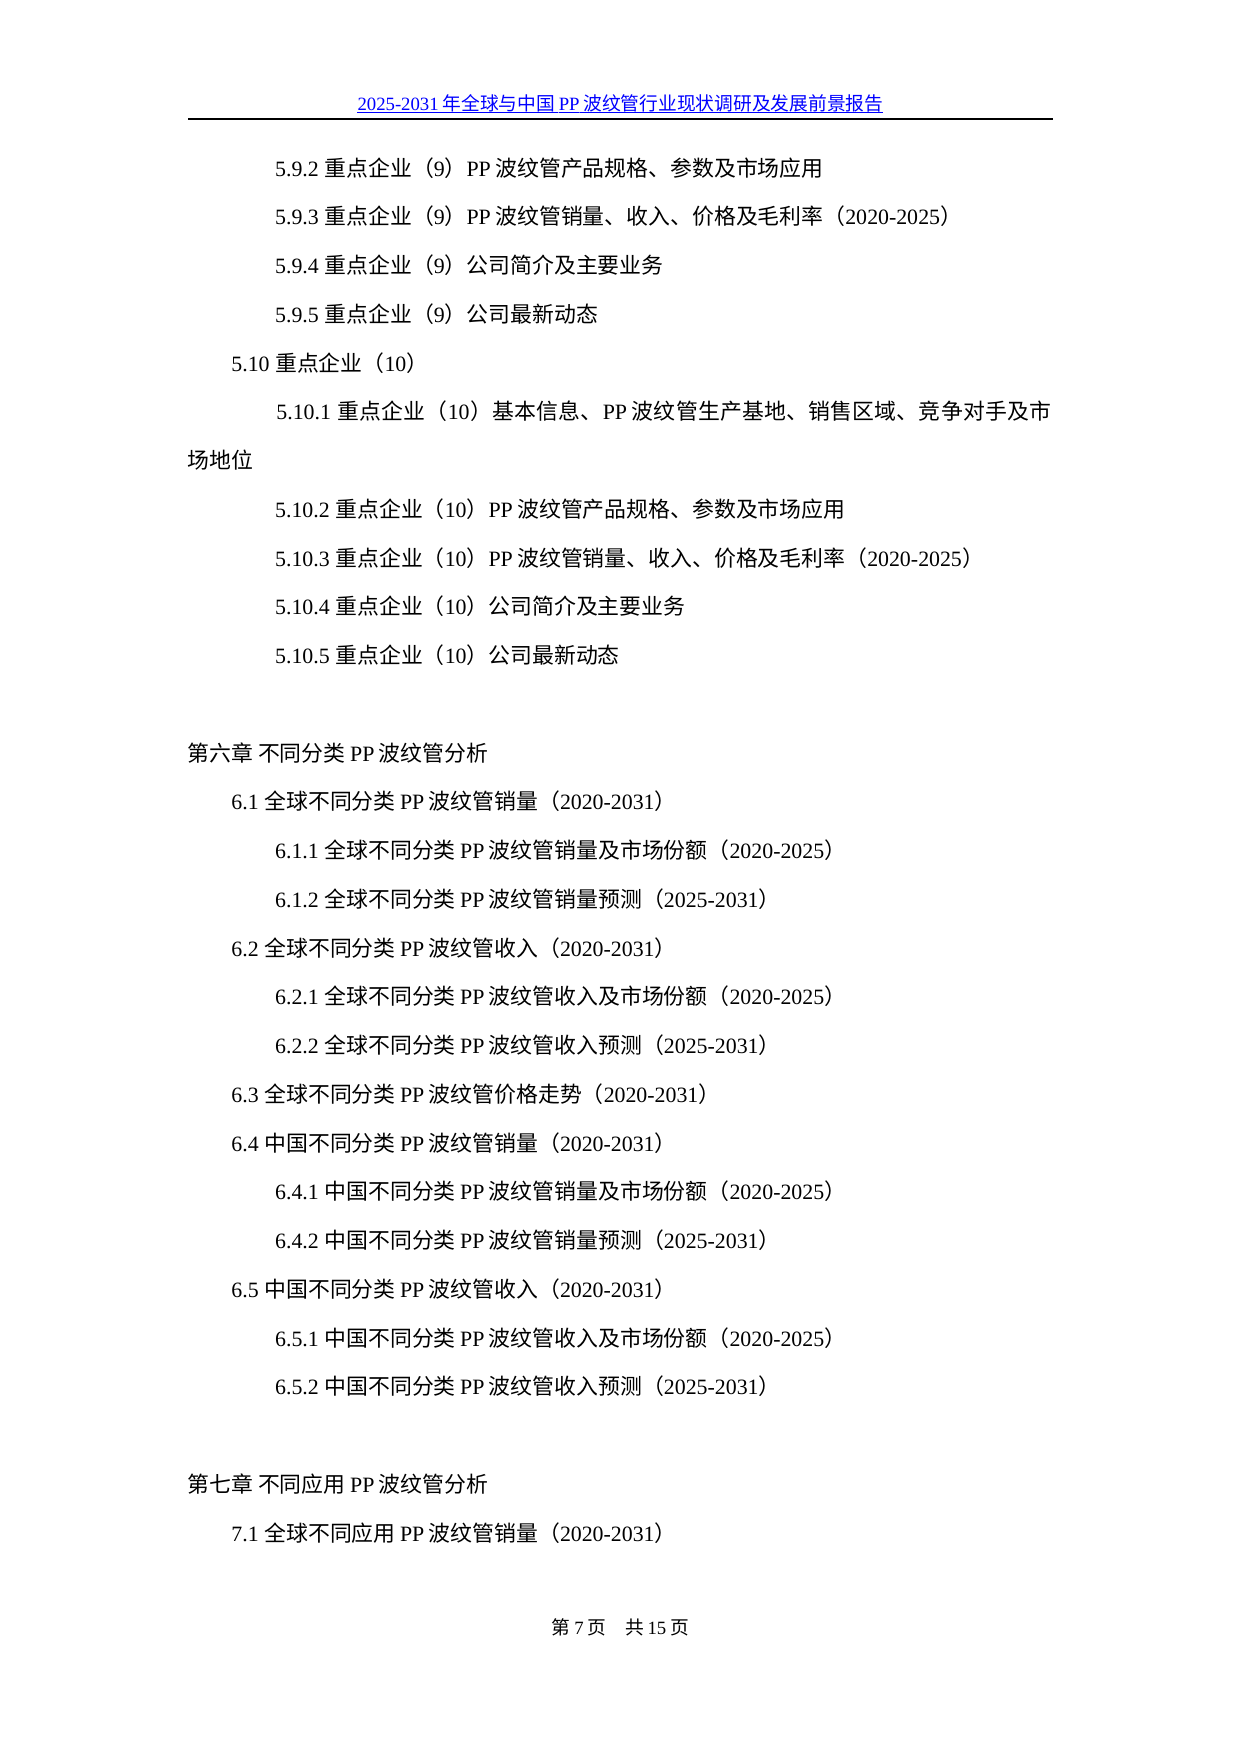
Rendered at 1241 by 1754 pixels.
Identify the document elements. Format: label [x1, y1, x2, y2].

text [187, 150, 1053, 1548]
